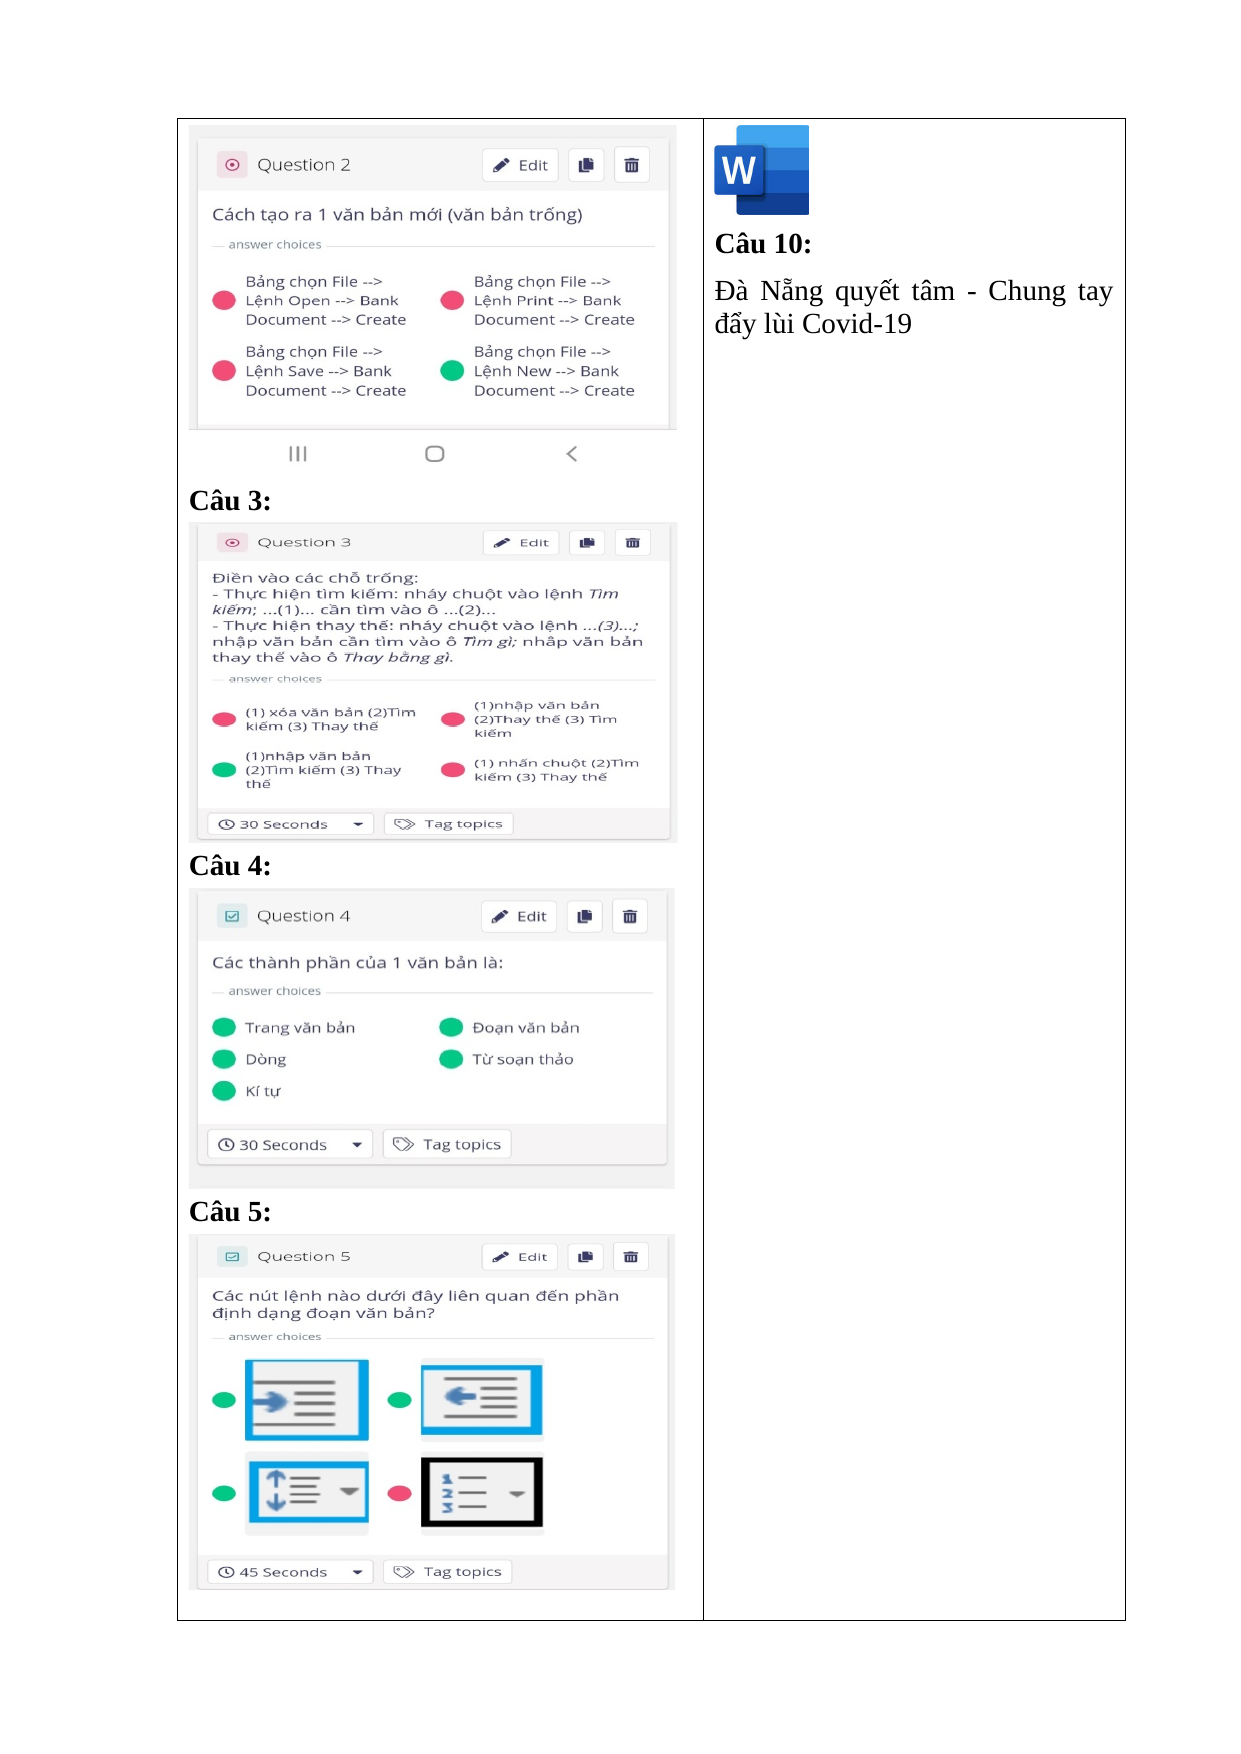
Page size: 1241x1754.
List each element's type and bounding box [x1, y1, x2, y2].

picture [188, 522, 678, 843]
picture [188, 888, 675, 1189]
table_cell [178, 119, 703, 1620]
table_cell [704, 119, 1125, 1620]
picture [188, 1234, 676, 1590]
picture [188, 125, 677, 477]
picture [714, 125, 809, 215]
